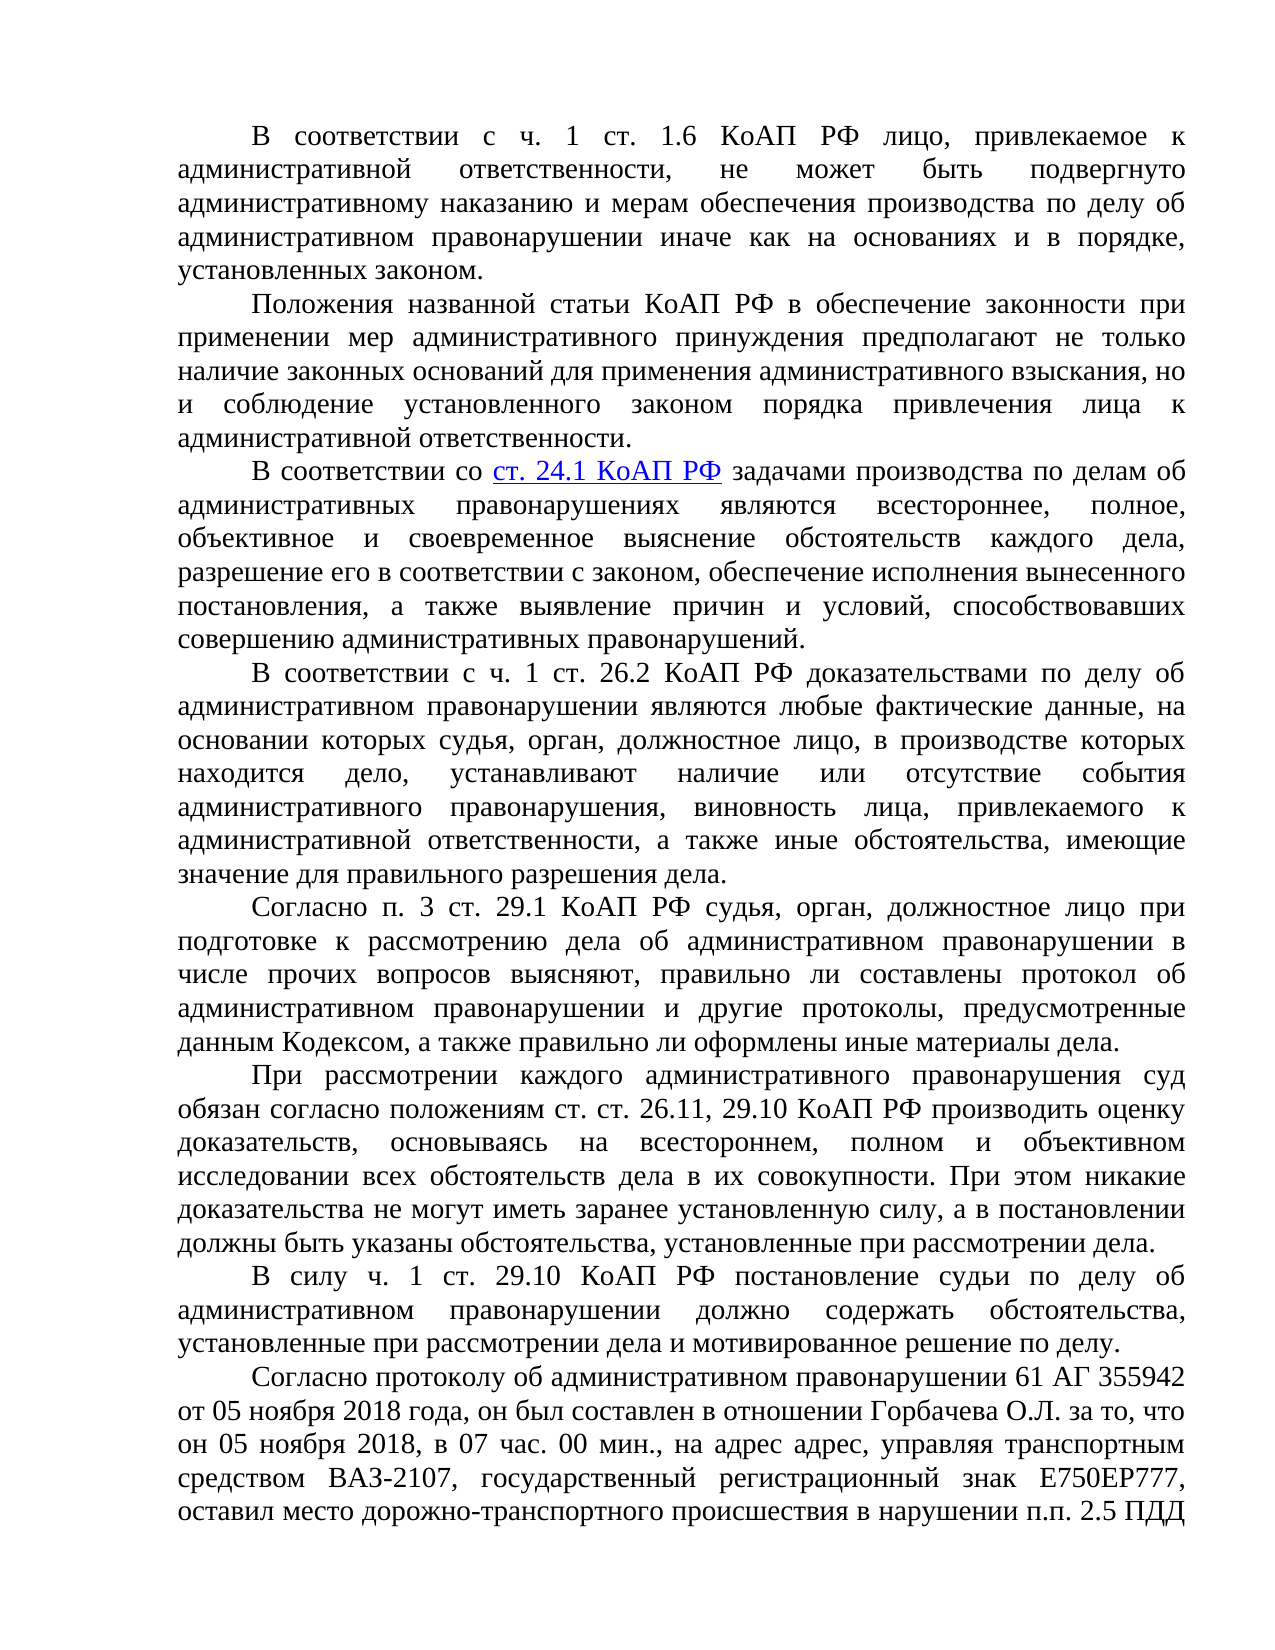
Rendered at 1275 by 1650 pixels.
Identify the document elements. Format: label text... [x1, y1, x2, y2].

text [177, 1359, 1186, 1527]
text Положения названной статьи КоАП РФ в обеспечение законности при применении мер административного принуждения предполагают не только наличие законных оснований для применения административного взыскания, но и соблюдение установленного законом порядка привлечения лица к административной ответственности. [177, 286, 1186, 453]
text В соответствии с ч. 1 ст. 1.6 КоАП РФ лицо, привлекаемое к административной ответственности, не может быть подвергнуто административному наказанию и мерам обеспечения производства по делу об административном правонарушении иначе как на основаниях и в порядке, установленных законом. [177, 118, 1186, 286]
text При рассмотрении каждого административного правонарушения суд обязан согласно положениям ст. ст. 26.11, 29.10 КоАП РФ производить оценку доказательств, основываясь на всестороннем, полном и объективном исследовании всех обстоятельств дела в их совокупности. При этом никакие доказательства не могут иметь заранее установленную силу, а в постановлении должны быть указаны обстоятельства, установленные при рассмотрении дела. [177, 1057, 1186, 1258]
text В соответствии со ст. 24.1 КоАП РФ задачами производства по делам об административных правонарушениях являются всестороннее, полное, объективное и своевременное выяснение обстоятельств каждого дела, разрешение его в соответствии с законом, обеспечение исполнения вынесенного постановления, а также выявление причин и условий, способствовавших совершению административных правонарушений. [177, 453, 1186, 655]
text Согласно п. 3 ст. 29.1 КоАП РФ судья, орган, должностное лицо при подготовке к рассмотрению дела об административном правонарушении в числе прочих вопросов выясняют, правильно ли составлены протокол об административном правонарушении и другие протоколы, предусмотренные данным Кодексом, а также правильно ли оформлены иные материалы дела. [177, 889, 1186, 1057]
text В силу ч. 1 ст. 29.10 КоАП РФ постановление судьи по делу об административном правонарушении должно содержать обстоятельства, установленные при рассмотрении дела и мотивированное решение по делу. [177, 1258, 1186, 1359]
text В соответствии с ч. 1 ст. 26.2 КоАП РФ доказательствами по делу об административном правонарушении являются любые фактические данные, на основании которых судья, орган, должностное лицо, в производстве которых находится дело, устанавливают наличие или отсутствие события административного правонарушения, виновность лица, привлекаемого к административной ответственности, а также иные обстоятельства, имеющие значение для правильного разрешения дела. [177, 655, 1186, 889]
